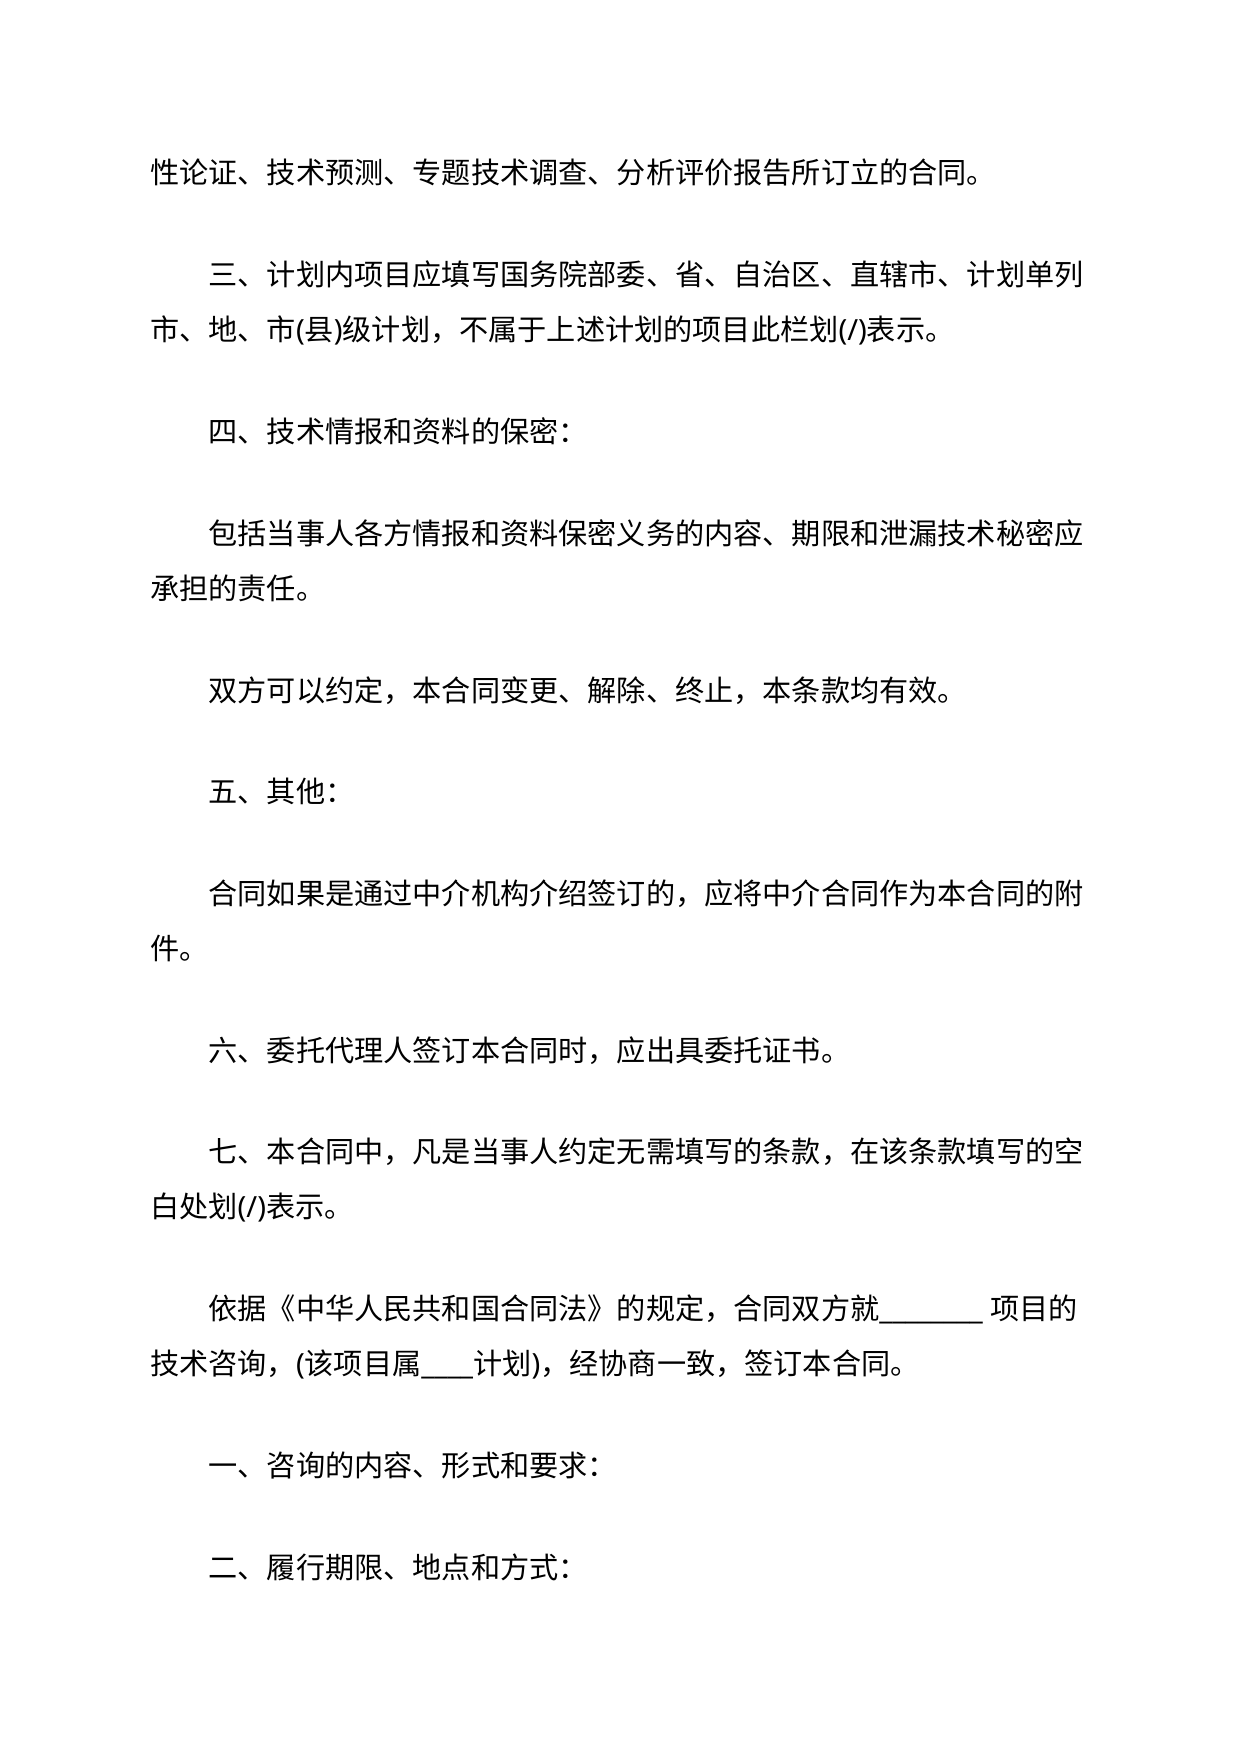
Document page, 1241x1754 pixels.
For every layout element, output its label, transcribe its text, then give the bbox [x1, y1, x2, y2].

text 三、计划内项目应填写国务院部委、省、自治区、直辖市、计划单列市、地、市(县)级计划，不属于上述计划的项目此栏划(/)表示。 [150, 252, 1090, 349]
text 六、委托代理人签订本合同时，应出具委托证书。 [150, 1027, 1090, 1069]
text 包括当事人各方情报和资料保密义务的内容、期限和泄漏技术秘密应承担的责任。 [150, 510, 1090, 608]
text 四、技术情报和资料的保密： [150, 409, 1090, 451]
text 一、咨询的内容、形式和要求： [150, 1443, 1090, 1485]
text 依据《中华人民共和国合同法》的规定，合同双方就________ 项目的技术咨询，(该项目属____计划)，经协商一致，签订本合同。 [150, 1286, 1090, 1383]
text 合同如果是通过中介机构介绍签订的，应将中介合同作为本合同的附件。 [150, 871, 1090, 968]
text 双方可以约定，本合同变更、解除、终止，本条款均有效。 [150, 667, 1090, 709]
text 七、本合同中，凡是当事人约定无需填写的条款，在该条款填写的空白处划(/)表示。 [150, 1129, 1090, 1226]
text 二、履行期限、地点和方式： [150, 1545, 1090, 1587]
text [150, 150, 1090, 192]
text 五、其他： [150, 769, 1090, 811]
